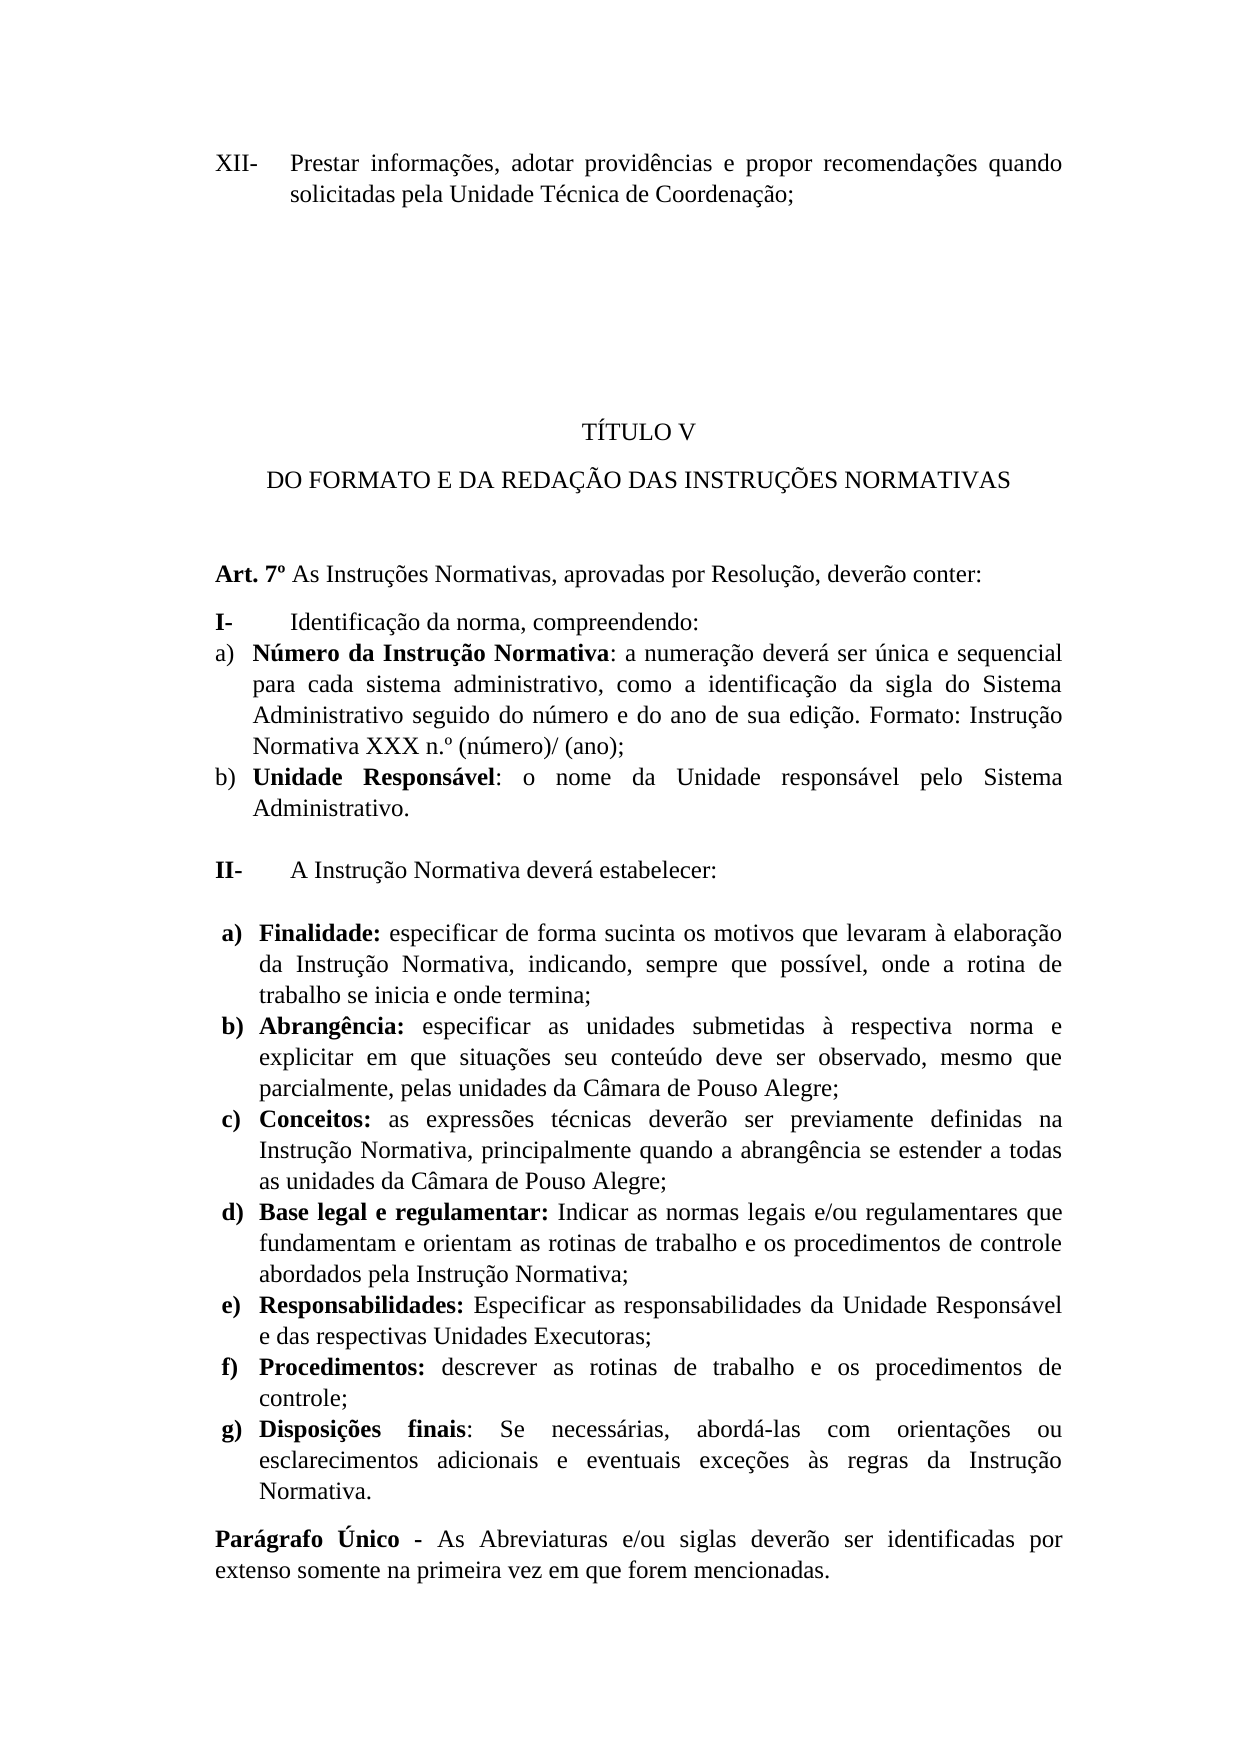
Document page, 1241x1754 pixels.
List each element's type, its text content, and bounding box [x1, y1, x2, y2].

list Procedimentos: descrever as rotinas de trabalho e os procedimentos de controle; [221, 1352, 1063, 1412]
text DO FORMATO E DA REDAÇÃO DAS INSTRUÇÕES NORMATIVAS [215, 465, 1063, 494]
list Base legal e regulamentar: Indicar as normas legais e/ou regulamentares que fundamentam e orientam as rotinas de trabalho e os procedimentos de controle abordados pela Instrução Normativa; [221, 1197, 1063, 1288]
text TÍTULO V [215, 417, 1063, 446]
list Finalidade: especificar de forma sucinta os motivos que levaram à elaboração da Instrução Normativa, indicando, sempre que possível, onde a rotina de trabalho se inicia e onde termina; [221, 918, 1063, 1008]
list Unidade Responsável: o nome da Unidade responsável pelo Sistema Administrativo. [215, 762, 1063, 822]
list Identificação da norma, compreendendo: [215, 607, 1063, 636]
list Responsabilidades: Especificar as responsabilidades da Unidade Responsável e das respectivas Unidades Executoras; [221, 1290, 1063, 1350]
list A Instrução Normativa deverá estabelecer: [215, 856, 1063, 884]
list Abrangência: especificar as unidades submetidas à respectiva norma e explicitar em que situações seu conteúdo deve ser observado, mesmo que parcialmente, pelas unidades da Câmara de Pouso Alegre; [221, 1011, 1063, 1102]
list Prestar informações, adotar providências e propor recomendações quando solicitadas pela Unidade Técnica de Coordenação; [215, 148, 1063, 207]
text Art. 7º As Instruções Normativas, aprovadas por Resolução, deverão conter: [177, 559, 1063, 588]
list Disposições finais: Se necessárias, abordá-las com orientações ou esclarecimentos adicionais e eventuais exceções às regras da Instrução Normativa. [221, 1414, 1063, 1505]
list Número da Instrução Normativa: a numeração deverá ser única e sequencial para cada sistema administrativo, como a identificação da sigla do Sistema Administrativo seguido do número e do ano de sua edição. Formato: Instrução Normativa XXX n.º (número)/ (ano); [215, 638, 1063, 760]
text Parágrafo Único - As Abreviaturas e/ou siglas deverão ser identificadas por extenso somente na primeira vez em que forem mencionadas. [215, 1524, 1063, 1584]
list Conceitos: as expressões técnicas deverão ser previamente definidas na Instrução Normativa, principalmente quando a abrangência se estender a todas as unidades da Câmara de Pouso Alegre; [221, 1104, 1063, 1195]
